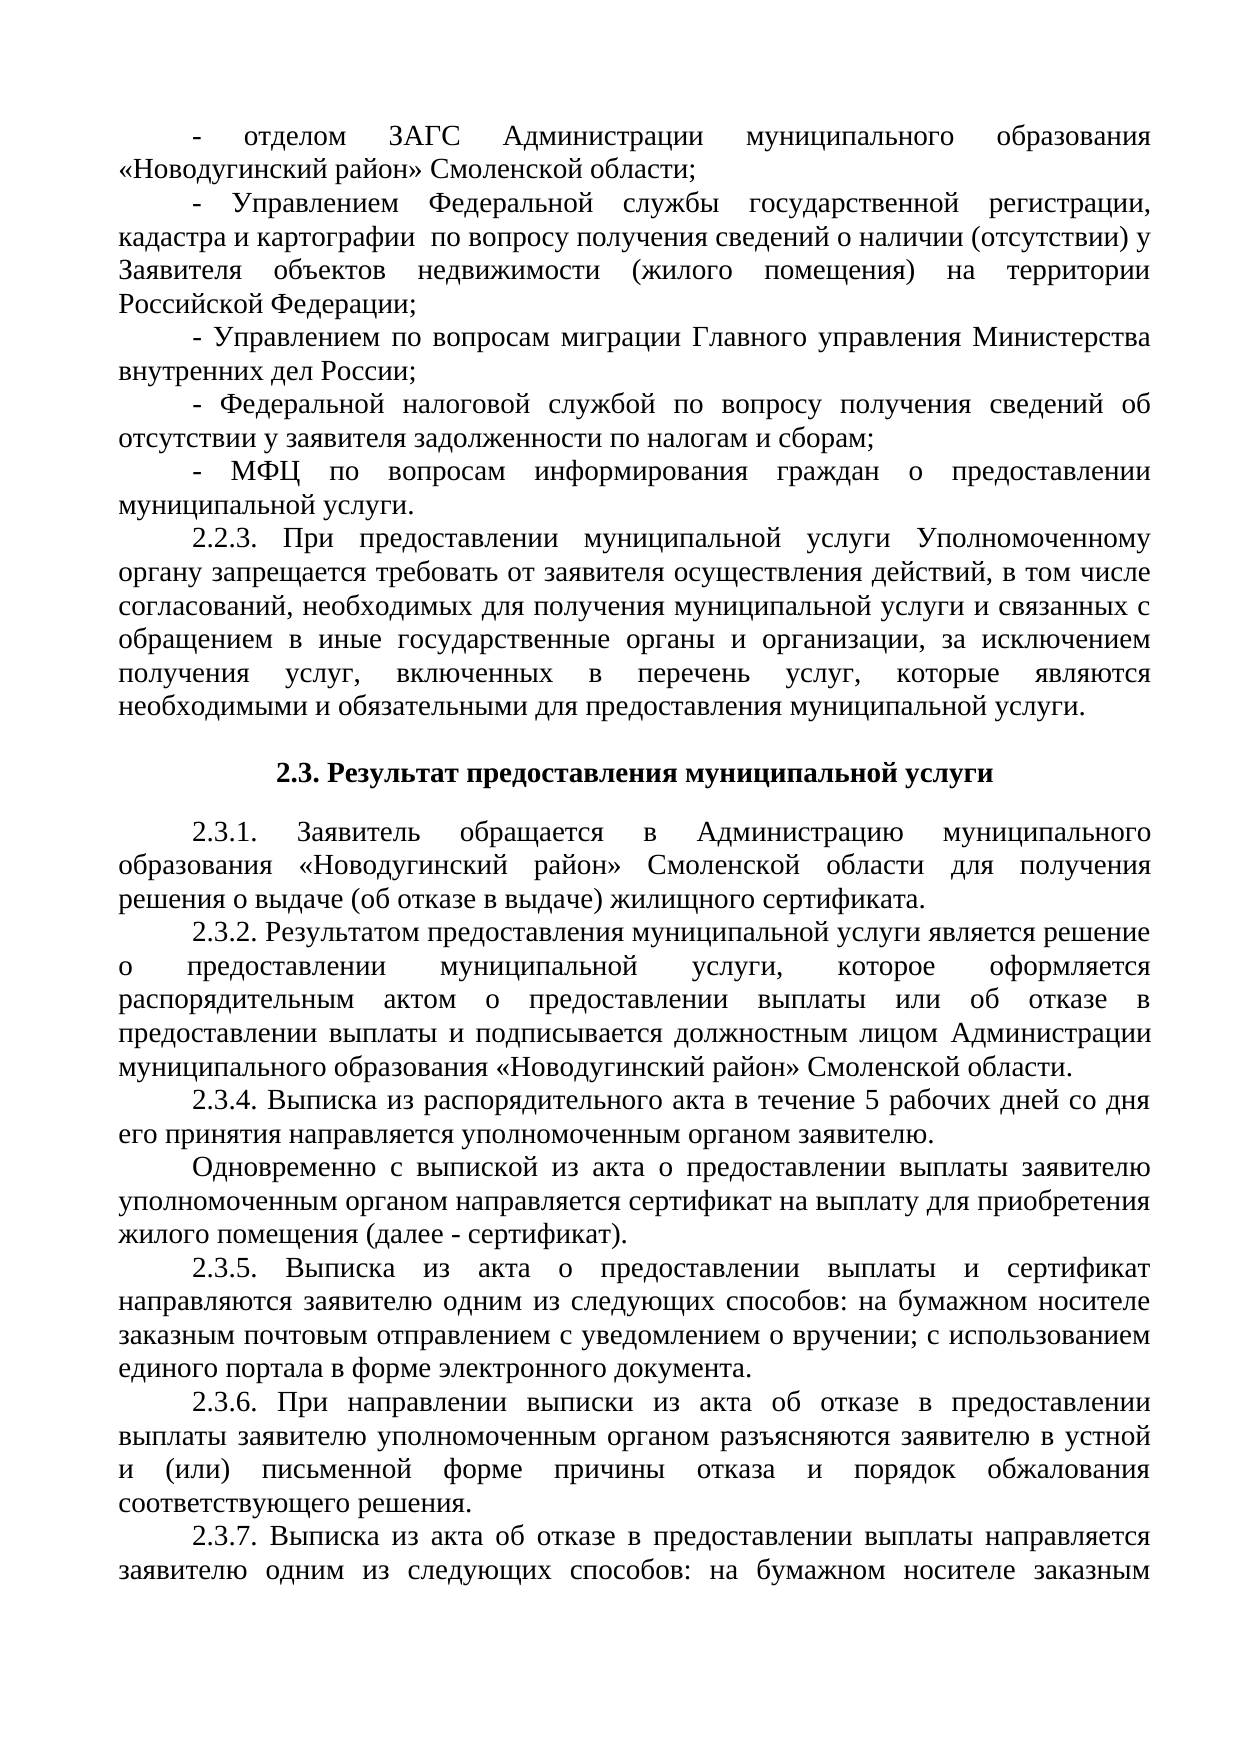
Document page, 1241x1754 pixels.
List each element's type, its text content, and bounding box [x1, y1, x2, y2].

text 2.3.5. Выписка из акта о предоставлении выплаты и сертификат направляются заявителю одним из следующих способов: на бумажном носителе заказным почтовым отправлением с уведомлением о вручении; с использованием единого портала в форме электронного документа. [118, 1250, 1152, 1384]
text 2.3.2. Результатом предоставления муниципальной услуги является решение о предоставлении муниципальной услуги, которое оформляется распорядительным актом о предоставлении выплаты или об отказе в предоставлении выплаты и подписывается должностным лицом Администрации муниципального образования «Новодугинский район» Смоленской области. [118, 914, 1152, 1082]
text - Управлением Федеральной службы государственной регистрации, кадастра и картографии по вопросу получения сведений о наличии (отсутствии) у Заявителя объектов недвижимости (жилого помещения) на территории Российской Федерации; [118, 185, 1152, 319]
text - Управлением по вопросам миграции Главного управления Министерства внутренних дел России; [118, 319, 1152, 386]
text 2.3.6. При направлении выписки из акта об отказе в предоставлении выплаты заявителю уполномоченным органом разъясняются заявителю в устной и (или) письменной форме причины отказа и порядок обжалования соответствующего решения. [118, 1384, 1152, 1518]
text 2.3.1. Заявитель обращается в Администрацию муниципального образования «Новодугинский район» Смоленской области для получения решения о выдаче (об отказе в выдаче) жилищного сертификата. [118, 814, 1152, 914]
text - Федеральной налоговой службой по вопросу получения сведений об отсутствии у заявителя задолженности по налогам и сборам; [118, 386, 1152, 453]
text 2.3. Результат предоставления муниципальной услуги [118, 755, 1152, 789]
text - МФЦ по вопросам информирования граждан о предоставлении муниципальной услуги. [118, 453, 1152, 521]
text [118, 1518, 1152, 1585]
text - отделом ЗАГС Администрации муниципального образования «Новодугинский район» Смоленской области; [118, 118, 1152, 185]
text Одновременно с выпиской из акта о предоставлении выплаты заявителю уполномоченным органом направляется сертификат на выплату для приобретения жилого помещения (далее - сертификат). [118, 1149, 1152, 1250]
text 2.3.4. Выписка из распорядительного акта в течение 5 рабочих дней со дня его принятия направляется уполномоченным органом заявителю. [118, 1082, 1152, 1149]
text 2.2.3. При предоставлении муниципальной услуги Уполномоченному органу запрещается требовать от заявителя осуществления действий, в том числе согласований, необходимых для получения муниципальной услуги и связанных с обращением в иные государственные органы и организации, за исключением получения услуг, включенных в перечень услуг, которые являются необходимыми и обязательными для предоставления муниципальной услуги. [118, 521, 1152, 722]
